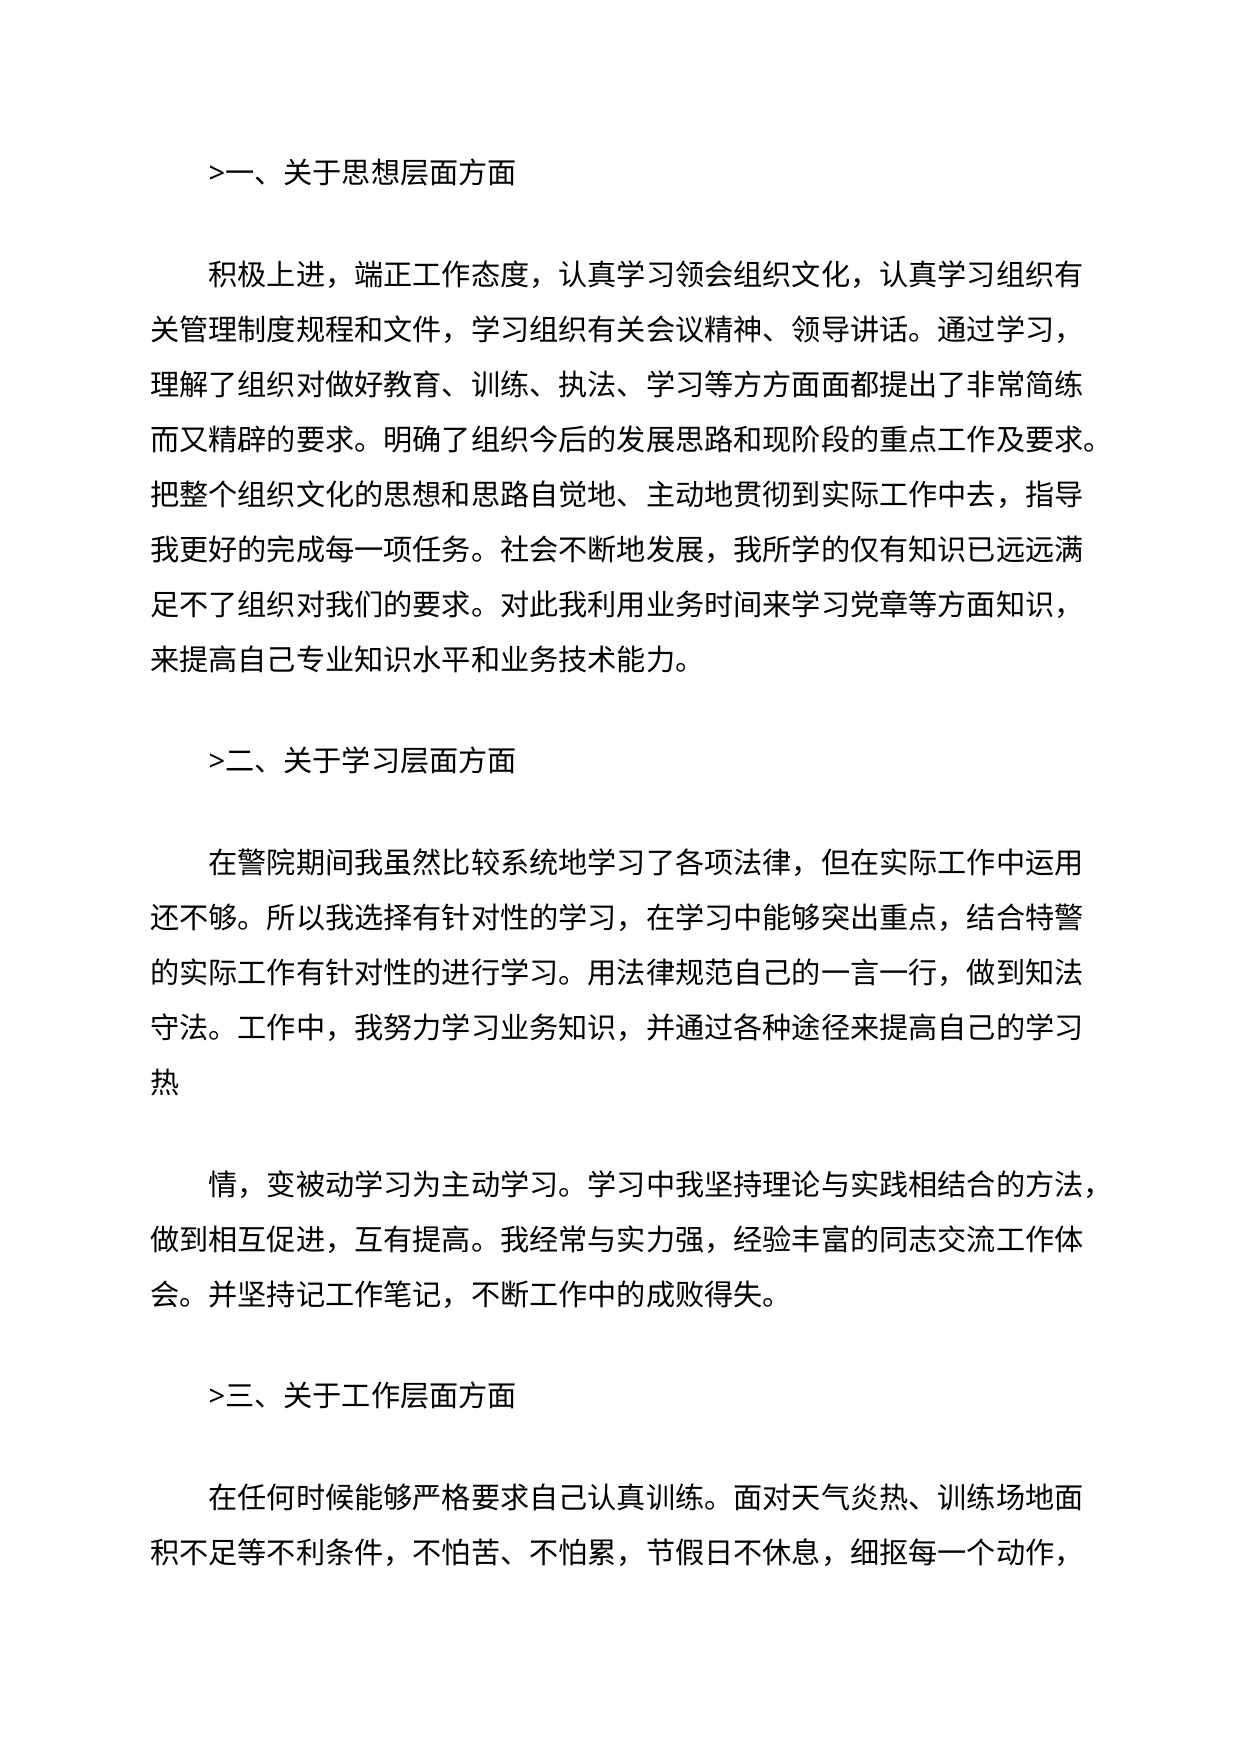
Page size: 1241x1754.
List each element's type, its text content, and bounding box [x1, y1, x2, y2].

text 情，变被动学习为主动学习。学习中我坚持理论与实践相结合的方法，做到相互促进，互有提高。我经常与实力强，经验丰富的同志交流工作体会。并坚持记工作笔记，不断工作中的成败得失。 [150, 1161, 1090, 1313]
text >三、关于工作层面方面 [150, 1373, 1090, 1415]
text 在警院期间我虽然比较系统地学习了各项法律，但在实际工作中运用还不够。所以我选择有针对性的学习，在学习中能够突出重点，结合特警的实际工作有针对性的进行学习。用法律规范自己的一言一行，做到知法守法。工作中，我努力学习业务知识，并通过各种途径来提高自己的学习热 [150, 840, 1090, 1102]
text 积极上进，端正工作态度，认真学习领会组织文化，认真学习组织有关管理制度规程和文件，学习组织有关会议精神、领导讲话。通过学习，理解了组织对做好教育、训练、执法、学习等方方面面都提出了非常简练而又精辟的要求。明确了组织今后的发展思路和现阶段的重点工作及要求。把整个组织文化的思想和思路自觉地、主动地贯彻到实际工作中去，指导我更好的完成每一项任务。社会不断地发展，我所学的仅有知识已远远满足不了组织对我们的要求。对此我利用业务时间来学习党章等方面知识，来提高自己专业知识水平和业务技术能力。 [150, 252, 1090, 678]
text >二、关于学习层面方面 [150, 738, 1090, 780]
text >一、关于思想层面方面 [150, 150, 1090, 192]
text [150, 1475, 1090, 1572]
